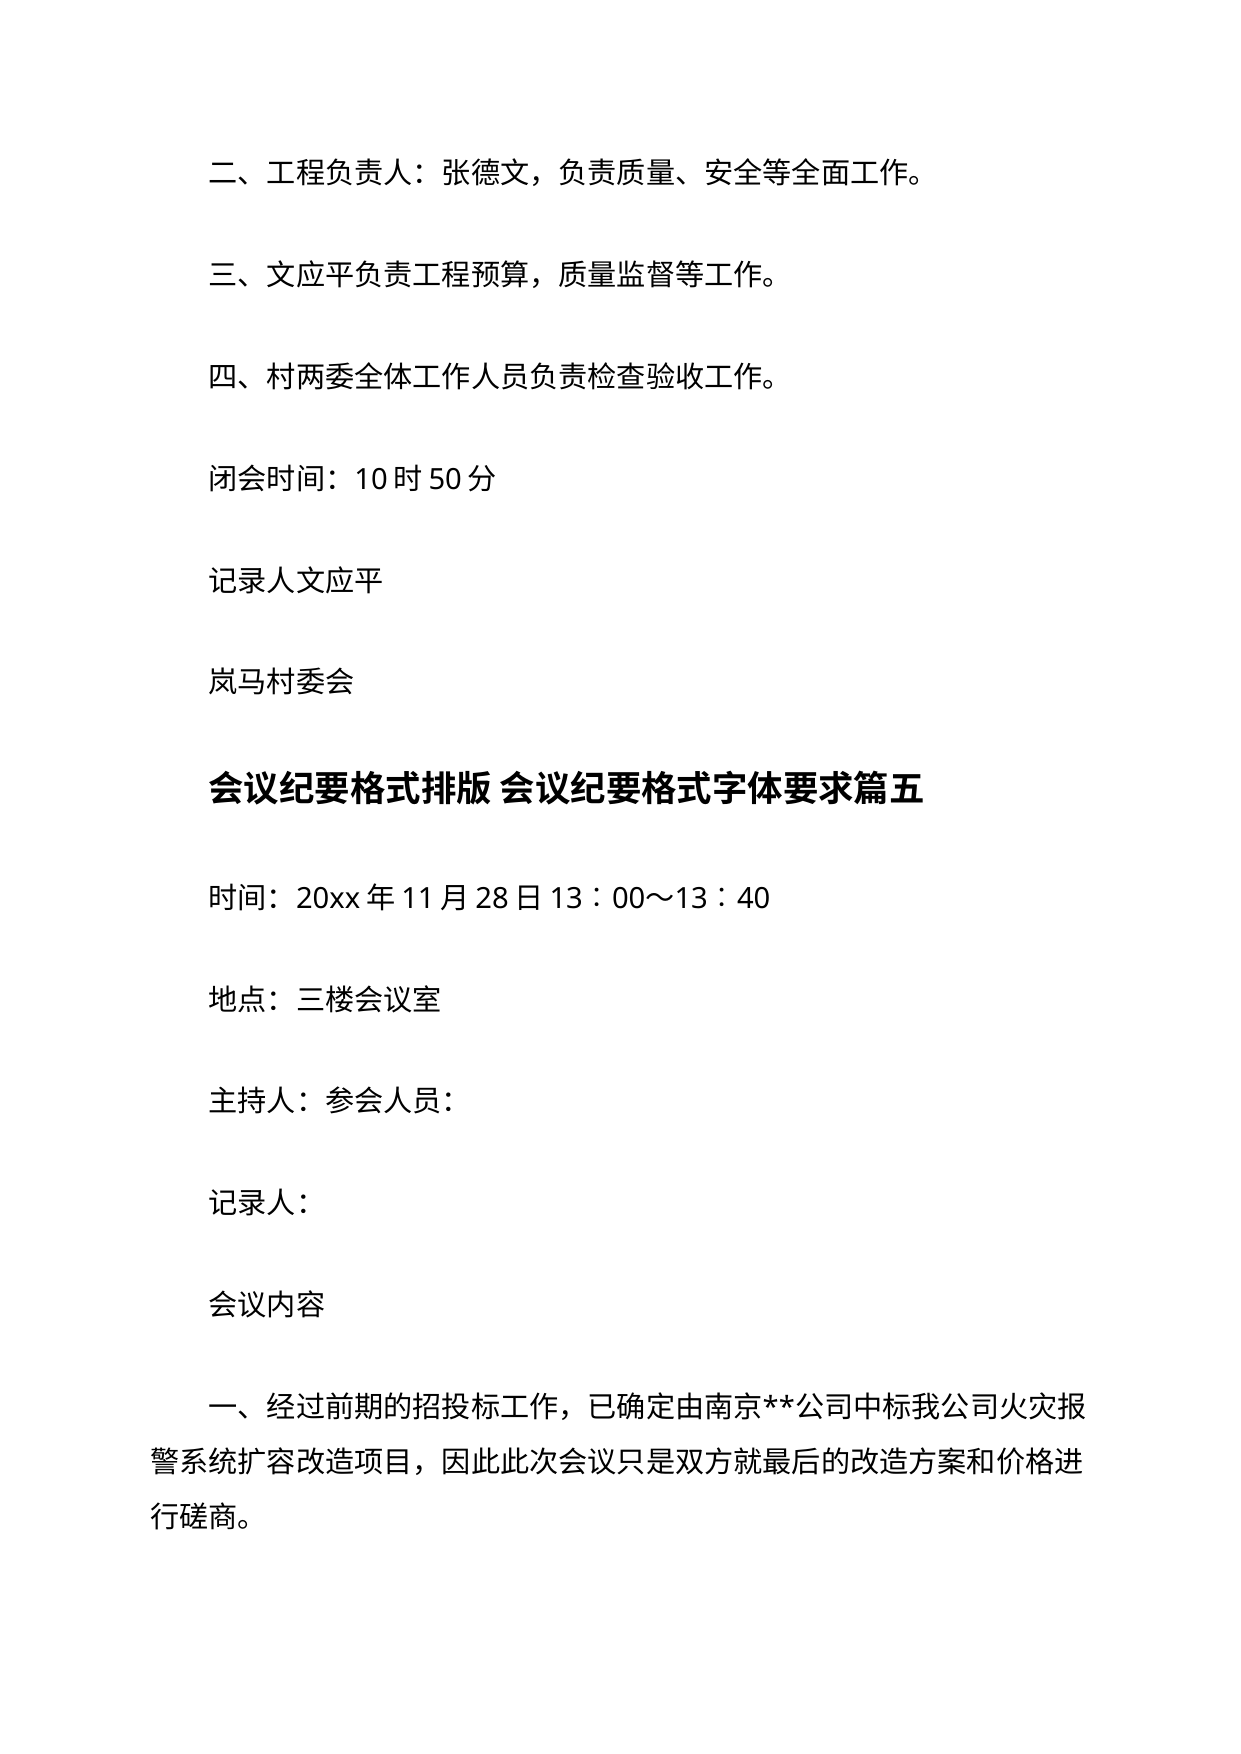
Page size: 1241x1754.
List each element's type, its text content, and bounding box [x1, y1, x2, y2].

text 时间：20xx年11月28日13︰00～13︰40 [150, 874, 1090, 917]
text 闭会时间：10时50分 [150, 455, 1090, 498]
text 三、文应平负责工程预算，质量监督等工作。 [150, 252, 1090, 294]
text 四、村两委全体工作人员负责检查验收工作。 [150, 353, 1090, 396]
text 会议纪要格式排版 会议纪要格式字体要求篇五 [150, 761, 1090, 812]
text 记录人： [150, 1180, 1090, 1222]
text 二、工程负责人：张德文，负责质量、安全等全面工作。 [150, 150, 1090, 192]
text 主持人：参会人员： [150, 1078, 1090, 1120]
text 会议内容 [150, 1282, 1090, 1324]
text 记录人文应平 [150, 557, 1090, 599]
text 一、经过前期的招投标工作，已确定由南京**公司中标我公司火灾报警系统扩容改造项目，因此此次会议只是双方就最后的改造方案和价格进行磋商。 [150, 1383, 1090, 1536]
text 地点：三楼会议室 [150, 976, 1090, 1018]
text 岚马村委会 [150, 659, 1090, 701]
